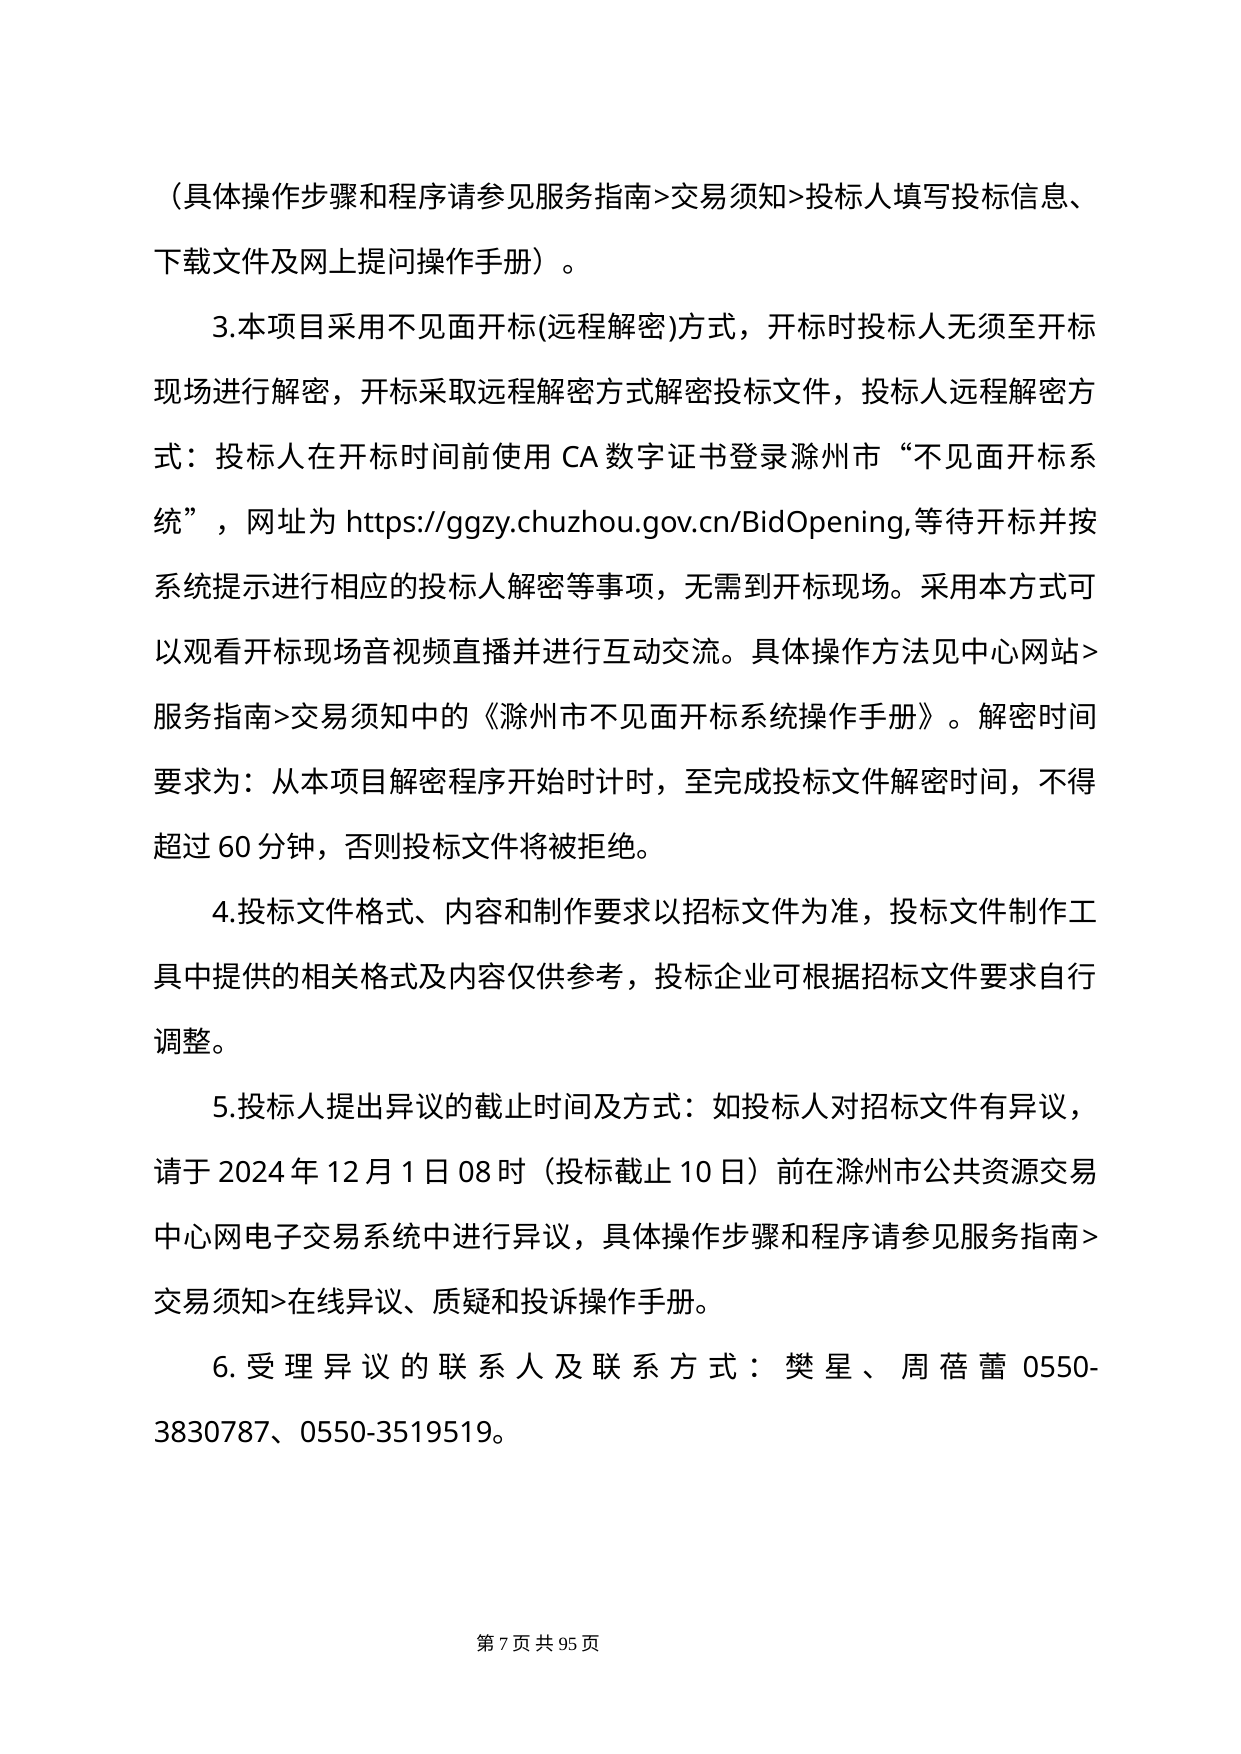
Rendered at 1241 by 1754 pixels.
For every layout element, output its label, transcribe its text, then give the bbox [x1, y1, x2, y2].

text 3.本项目采用不见面开标(远程解密)方式，开标时投标人无须至开标现场进行解密，开标采取远程解密方式解密投标文件，投标人远程解密方式：投标人在开标时间前使用CA数字证书登录滁州市“不见面开标系统”，网址为https://ggzy.chuzhou.gov.cn/BidOpening,等待开标并按系统提示进行相应的投标人解密等事项，无需到开标现场。采用本方式可以观看开标现场音视频直播并进行互动交流。具体操作方法见中心网站>服务指南>交易须知中的《滁州市不见面开标系统操作手册》。解密时间要求为：从本项目解密程序开始时计时，至完成投标文件解密时间，不得超过60分钟，否则投标文件将被拒绝。 [153, 292, 1098, 877]
text 6.受理异议的联系人及联系方式：樊星、周蓓蕾0550-3830787、0550-3519519。 [153, 1332, 1098, 1462]
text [153, 162, 1098, 292]
text 4.投标文件格式、内容和制作要求以招标文件为准，投标文件制作工具中提供的相关格式及内容仅供参考，投标企业可根据招标文件要求自行调整。 [153, 877, 1098, 1072]
text 5.投标人提出异议的截止时间及方式：如投标人对招标文件有异议，请于2024年12月1日08时（投标截止10日）前在滁州市公共资源交易中心网电子交易系统中进行异议，具体操作步骤和程序请参见服务指南>交易须知>在线异议、质疑和投诉操作手册。 [153, 1072, 1098, 1332]
